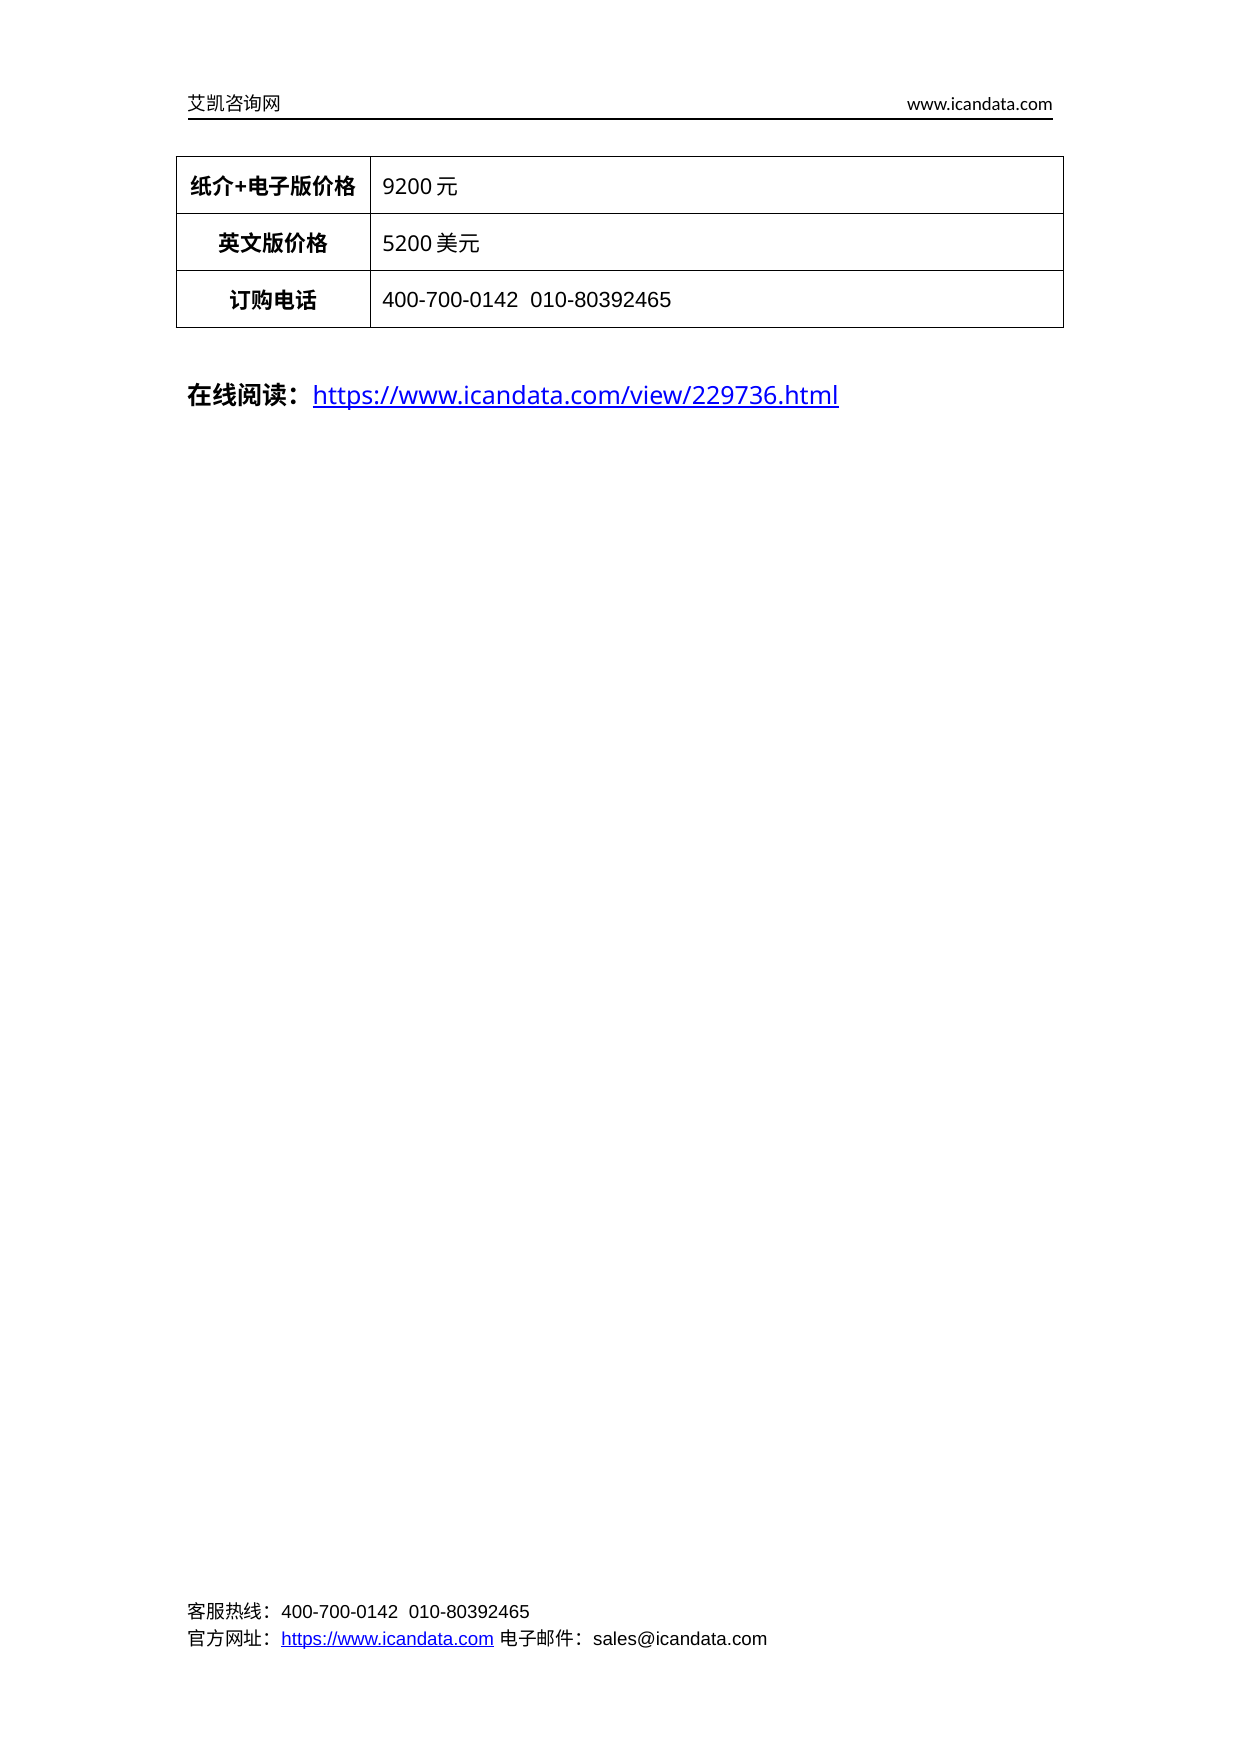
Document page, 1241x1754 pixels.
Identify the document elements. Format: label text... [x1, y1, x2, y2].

table_cell 英文版价格 [177, 214, 370, 270]
text 在线阅读：https://www.icandata.com/view/229736.html [187, 361, 1053, 426]
table_cell 5200美元 [371, 214, 1063, 270]
table_cell 纸介+电子版价格 [177, 157, 370, 213]
table_cell 400-700-0142 010-80392465 [371, 271, 1063, 327]
table_cell 9200元 [371, 157, 1063, 213]
table_cell 订购电话 [177, 271, 370, 327]
